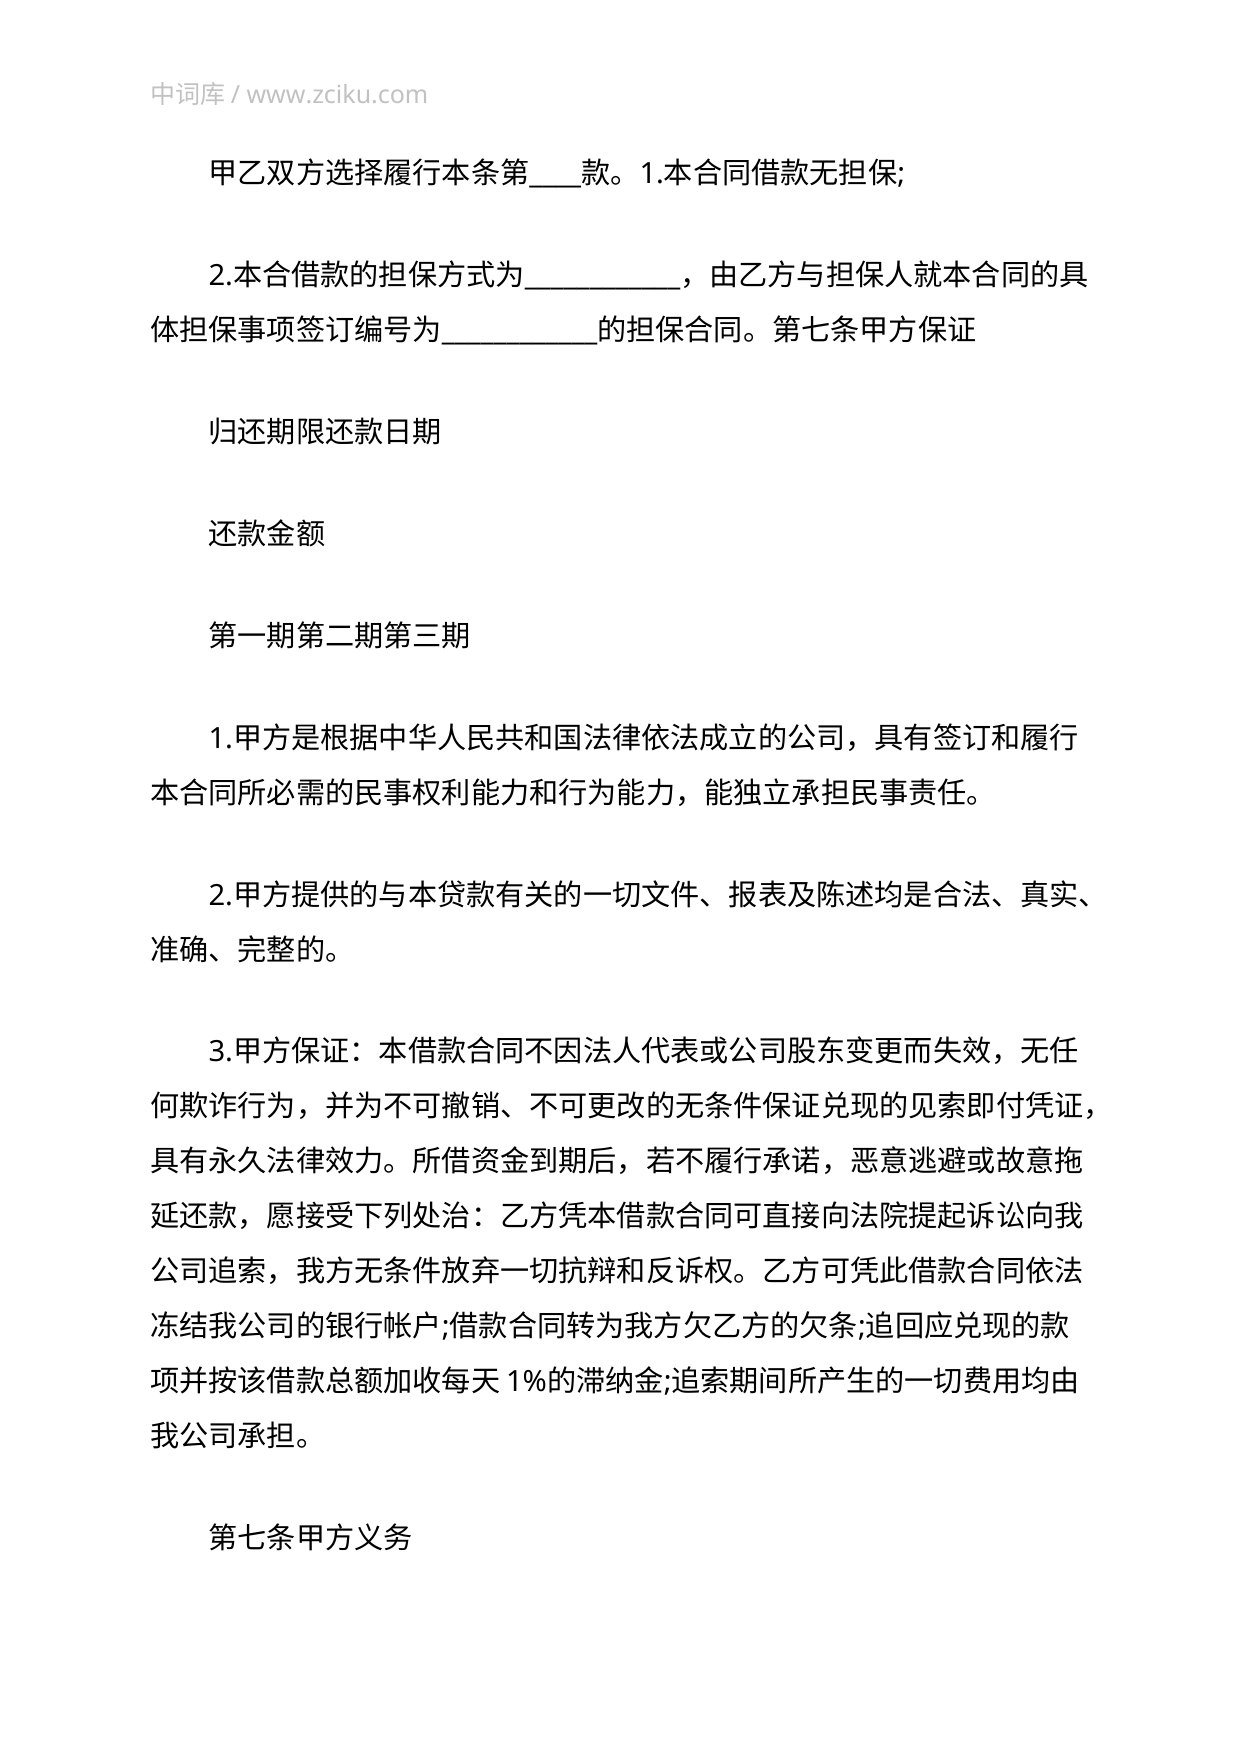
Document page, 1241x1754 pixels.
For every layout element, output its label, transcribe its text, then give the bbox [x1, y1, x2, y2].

text 甲乙双方选择履行本条第____款。1.本合同借款无担保; [150, 150, 1090, 192]
text 归还期限还款日期 [150, 409, 1090, 451]
text 第七条甲方义务 [150, 1514, 1090, 1556]
text 2.甲方提供的与本贷款有关的一切文件、报表及陈述均是合法、真实、准确、完整的。 [150, 871, 1090, 968]
text 第一期第二期第三期 [150, 612, 1090, 655]
text 1.甲方是根据中华人民共和国法律依法成立的公司，具有签订和履行本合同所必需的民事权利能力和行为能力，能独立承担民事责任。 [150, 714, 1090, 812]
text 2.本合借款的担保方式为____________，由乙方与担保人就本合同的具体担保事项签订编号为____________的担保合同。第七条甲方保证 [150, 252, 1090, 349]
text 还款金额 [150, 511, 1090, 553]
text 3.甲方保证：本借款合同不因法人代表或公司股东变更而失效，无任何欺诈行为，并为不可撤销、不可更改的无条件保证兑现的见索即付凭证，具有永久法律效力。所借资金到期后，若不履行承诺，恶意逃避或故意拖延还款，愿接受下列处治：乙方凭本借款合同可直接向法院提起诉讼向我公司追索，我方无条件放弃一切抗辩和反诉权。乙方可凭此借款合同依法冻结我公司的银行帐户;借款合同转为我方欠乙方的欠条;追回应兑现的款项并按该借款总额加收每天1%的滞纳金;追索期间所产生的一切费用均由我公司承担。 [150, 1028, 1090, 1455]
